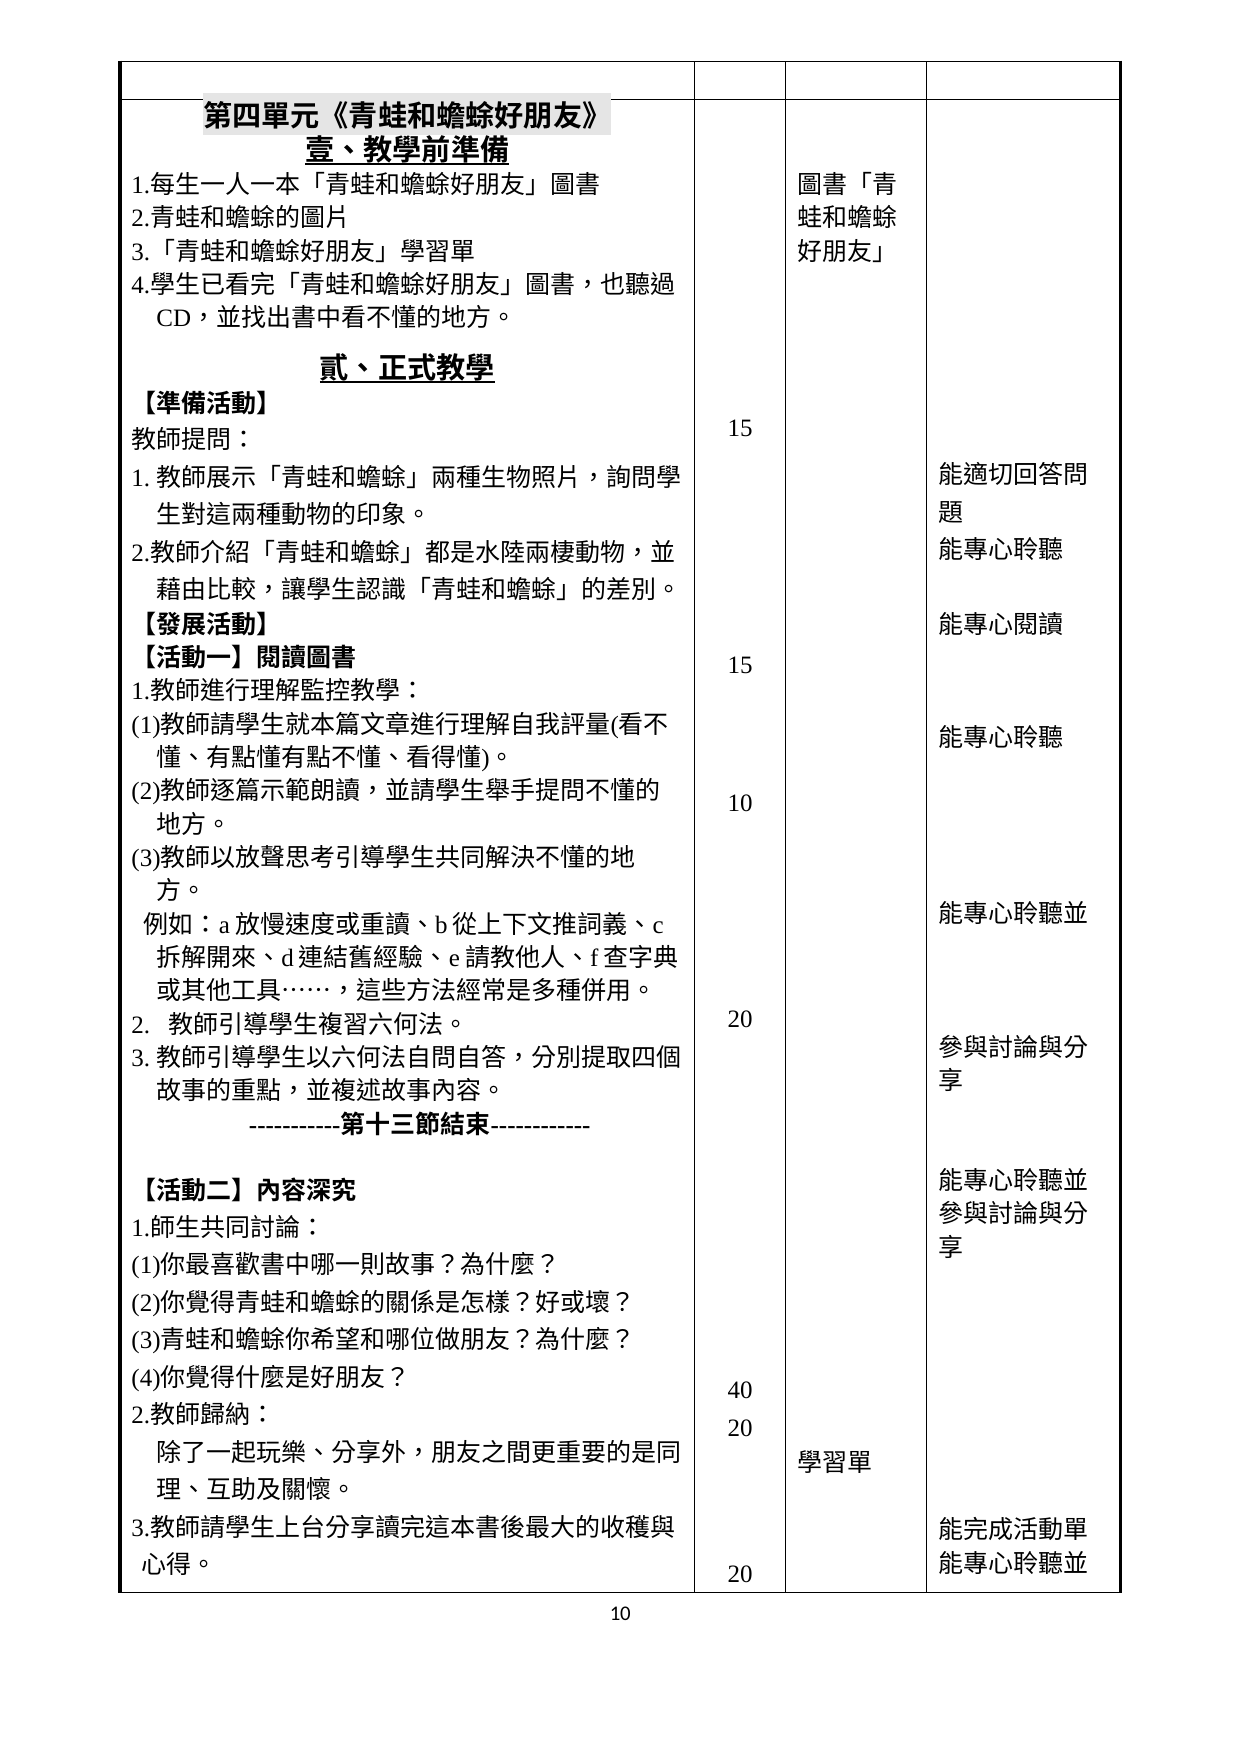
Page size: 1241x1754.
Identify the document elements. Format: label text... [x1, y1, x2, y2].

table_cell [927, 62, 1119, 99]
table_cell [122, 100, 694, 1592]
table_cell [695, 100, 785, 1592]
table_cell 圖書「青蛙和蟾蜍好朋友」 學習單 [786, 100, 926, 1592]
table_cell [122, 62, 694, 99]
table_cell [927, 100, 1119, 1592]
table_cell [695, 62, 785, 99]
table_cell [786, 62, 926, 99]
